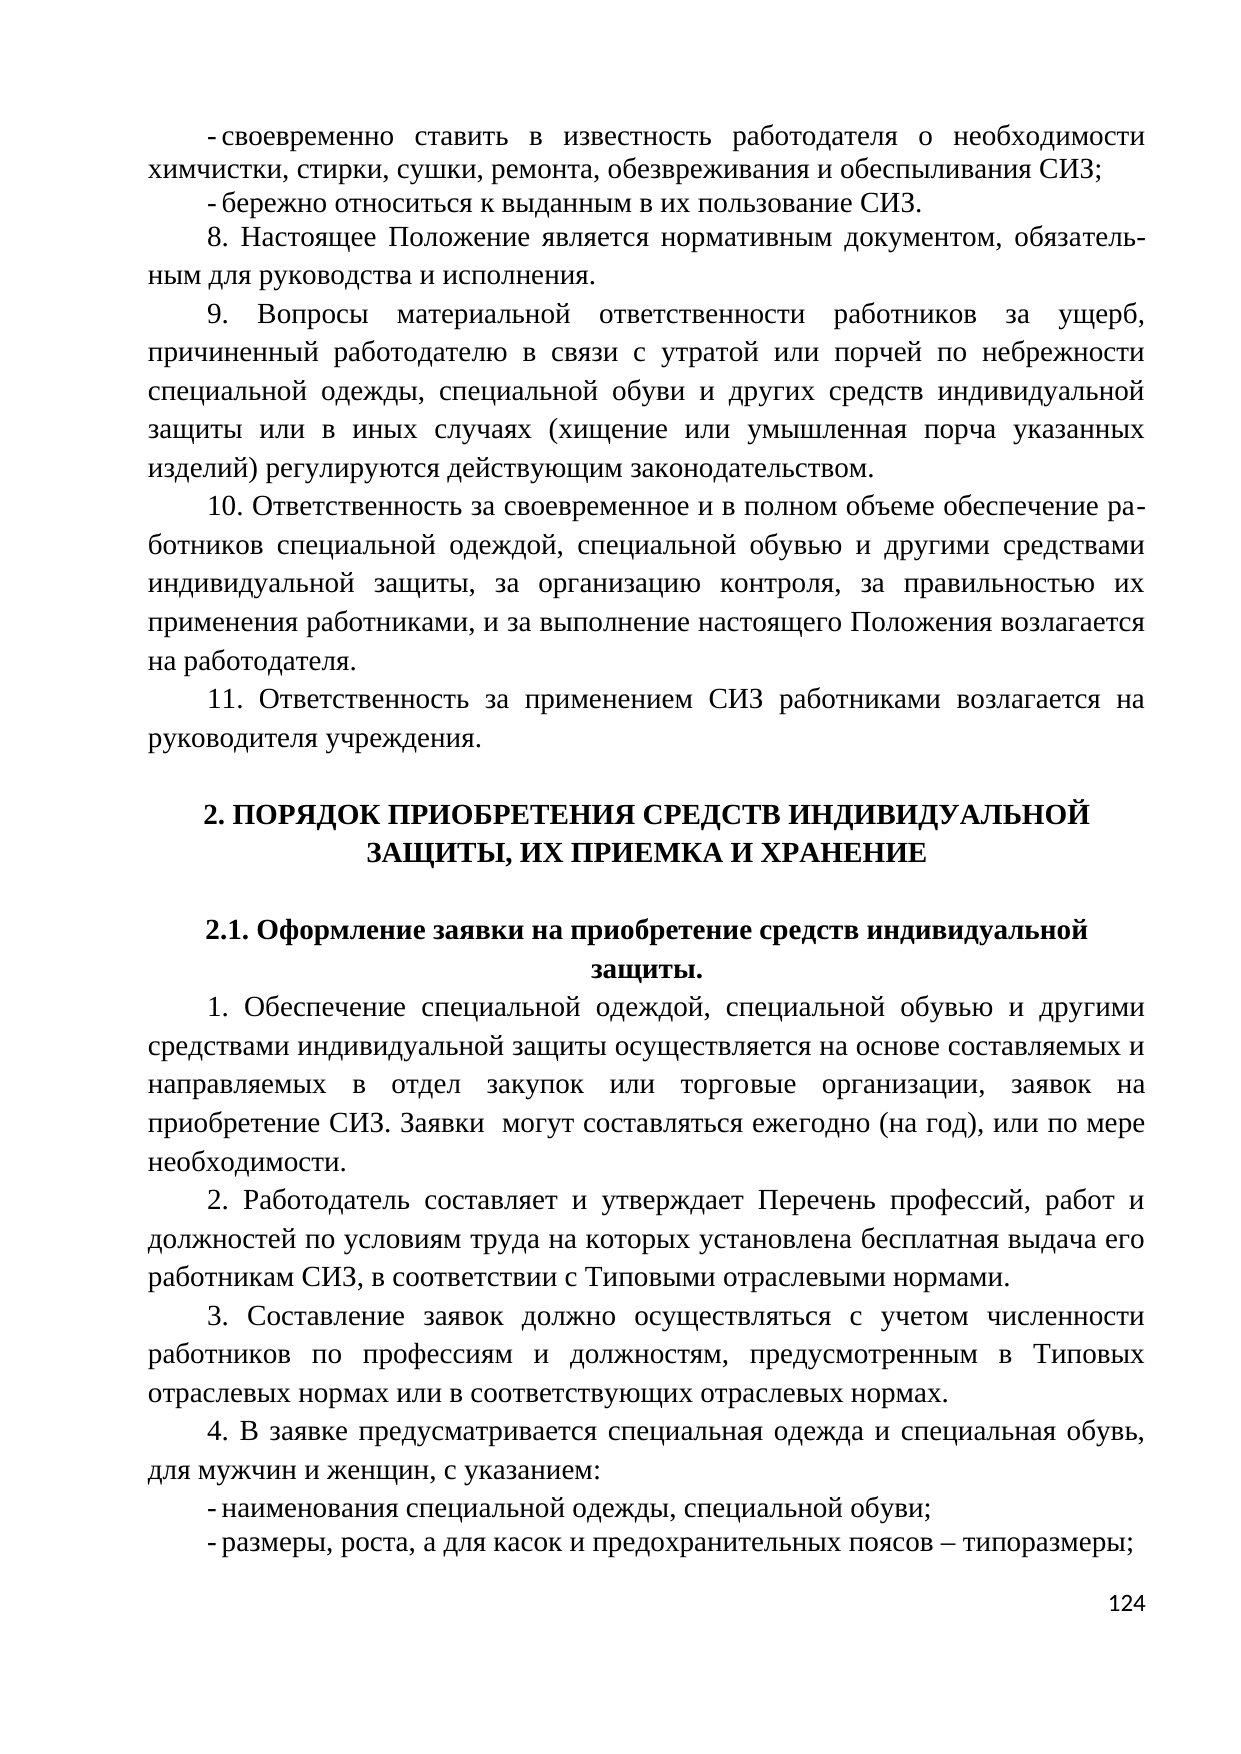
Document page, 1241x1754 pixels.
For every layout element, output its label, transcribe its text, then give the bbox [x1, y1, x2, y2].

text 2.1. Оформление заявки на приобретение средств индивидуальной защиты. [148, 912, 1146, 984]
text 3. Составление заявок должно осуществляться с учетом численности работников по профессиям и должностям, предусмотренным в Типовых отраслевых нормах или в соответствующих отраслевых нормах. [148, 1298, 1146, 1408]
text 8. Настоящее Положение является нормативным документом, обязательным для руководства и исполнения. [148, 219, 1146, 291]
list размеры, роста, а для касок и предохранительных поясов – типоразмеры; [148, 1524, 1146, 1558]
text 4. В заявке предусматривается специальная одежда и специальная обувь, для мужчин и женщин, с указанием: [148, 1413, 1146, 1486]
list наименования специальной одежды, специальной обуви; [148, 1491, 1146, 1524]
text 2. Работодатель составляет и утверждает Перечень профессий, работ и должностей по условиям труда на которых установлена бесплатная выдача его работникам СИЗ, в соответствии с Типовыми отраслевыми нормами. [148, 1182, 1146, 1293]
text 9. Вопросы материальной ответственности работников за ущерб, причиненный работодателю в связи с утратой или порчей по небрежности специальной одежды, специальной обуви и других средств индивидуальной защиты или в иных случаях (хищение или умышленная порча указанных изделий) регулируются действующим законодательством. [148, 296, 1146, 483]
list своевременно ставить в известность работодателя о необходимости химчистки, стирки, сушки, ремонта, обезвреживания и обеспыливания СИЗ; [148, 118, 1146, 185]
list бережно относиться к выданным в их пользование СИЗ. [148, 185, 1146, 219]
text 1. Обеспечение специальной одеждой, специальной обувью и другими средствами индивидуальной защиты осуществляется на основе составляемых и направляемых в отдел закупок или торговые организации, заявок на приобретение СИЗ. Заявки могут составляться ежегодно (на год), или по мере необходимости. [148, 989, 1146, 1177]
text 2. Порядок приобретения средств индивидуальной защитЫ, их приемка и хранение [148, 797, 1146, 869]
text 10. Ответственность за своевременное и в полном объеме обеспечение работников специальной одеждой, специальной обувью и другими средствами индивидуальной защиты, за организацию контроля, за правильностью их применения работниками, и за выполнение настоящего Положения возлагается на работодателя. [148, 488, 1146, 676]
text 11. Ответственность за применением СИЗ работниками возлагается на руководителя учреждения. [148, 681, 1146, 753]
